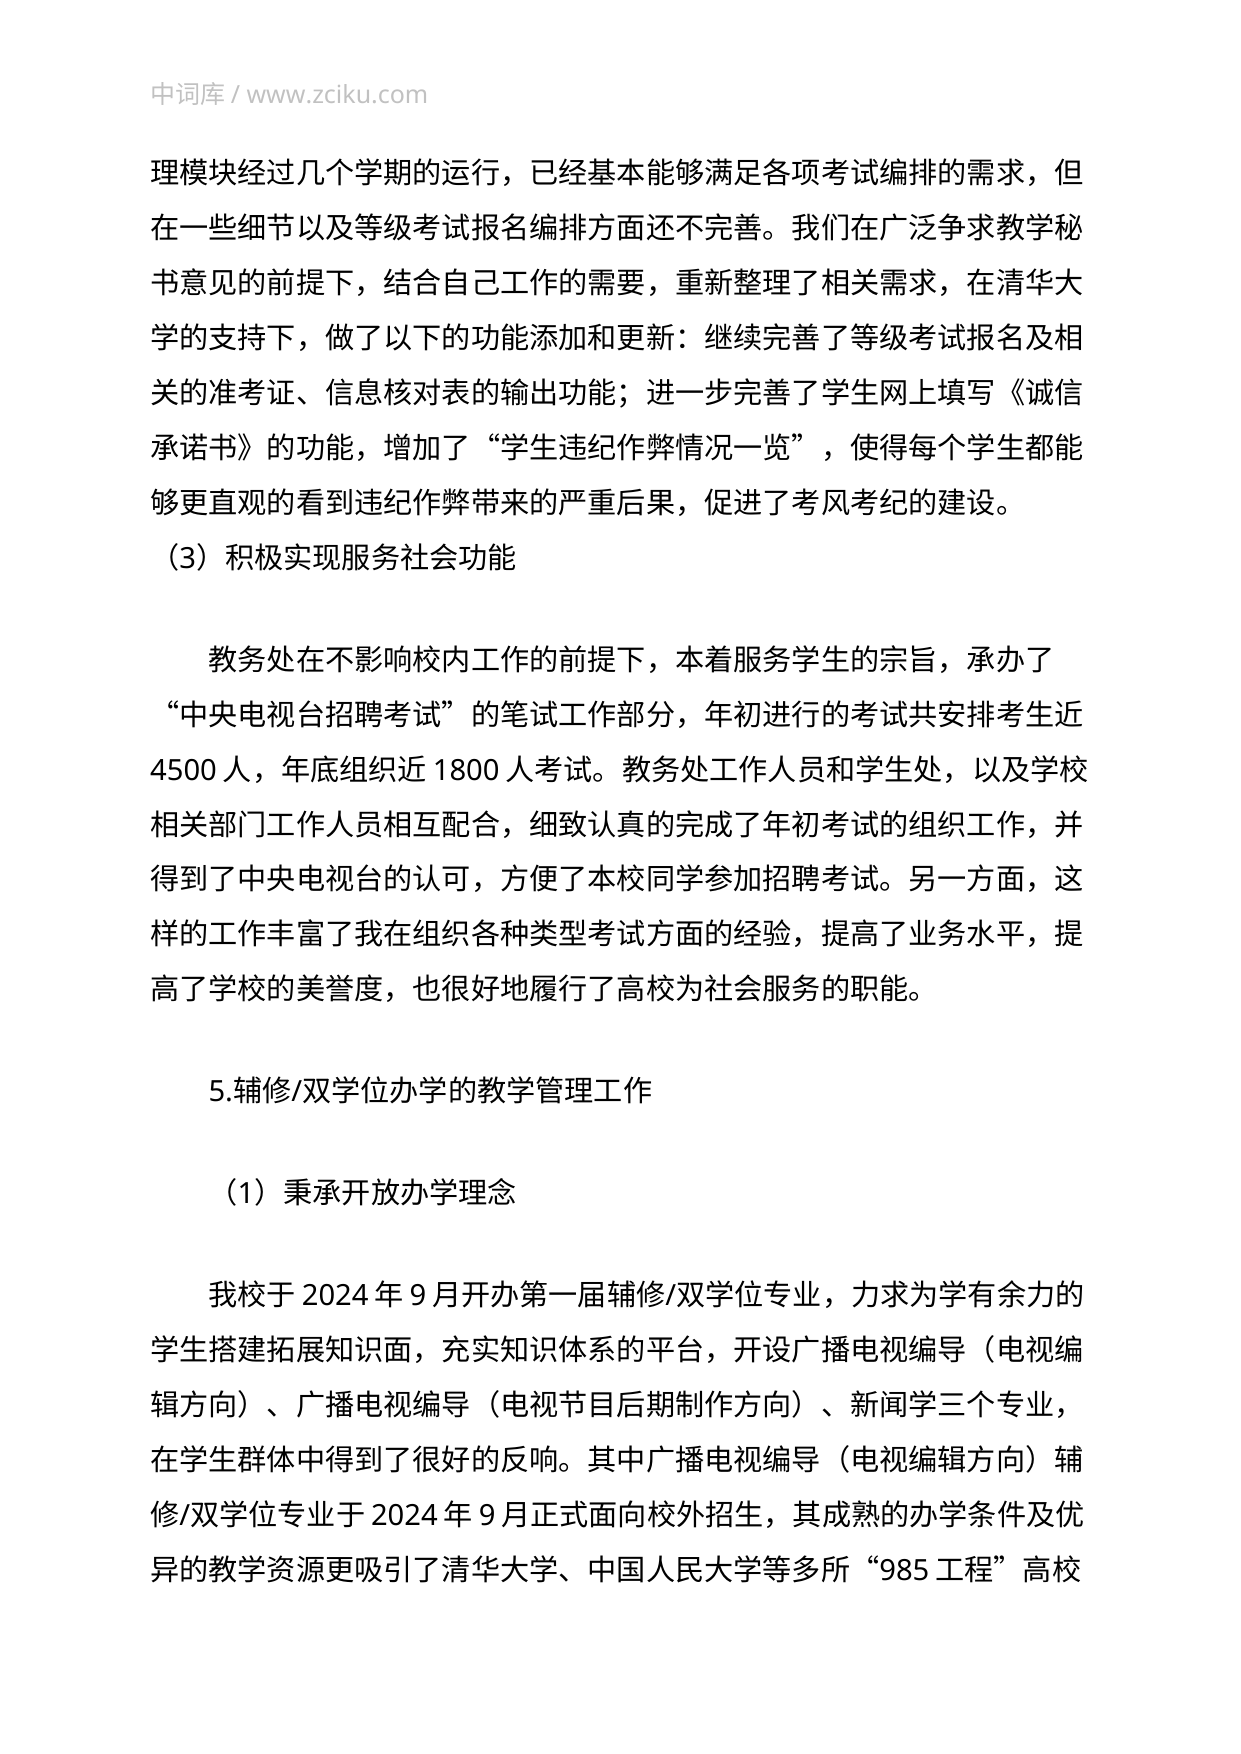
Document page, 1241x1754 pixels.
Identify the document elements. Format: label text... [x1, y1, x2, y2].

text 5.辅修/双学位办学的教学管理工作 [150, 1067, 1090, 1110]
text 教务处在不影响校内工作的前提下，本着服务学生的宗旨，承办了“中央电视台招聘考试”的笔试工作部分，年初进行的考试共安排考生近4500人，年底组织近1800人考试。教务处工作人员和学生处，以及学校相关部门工作人员相互配合，细致认真的完成了年初考试的组织工作，并得到了中央电视台的认可，方便了本校同学参加招聘考试。另一方面，这样的工作丰富了我在组织各种类型考试方面的经验，提高了业务水平，提高了学校的美誉度，也很好地履行了高校为社会服务的职能。 [150, 636, 1090, 1008]
text （1）秉承开放办学理念 [150, 1169, 1090, 1212]
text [150, 150, 1090, 577]
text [150, 1271, 1090, 1588]
